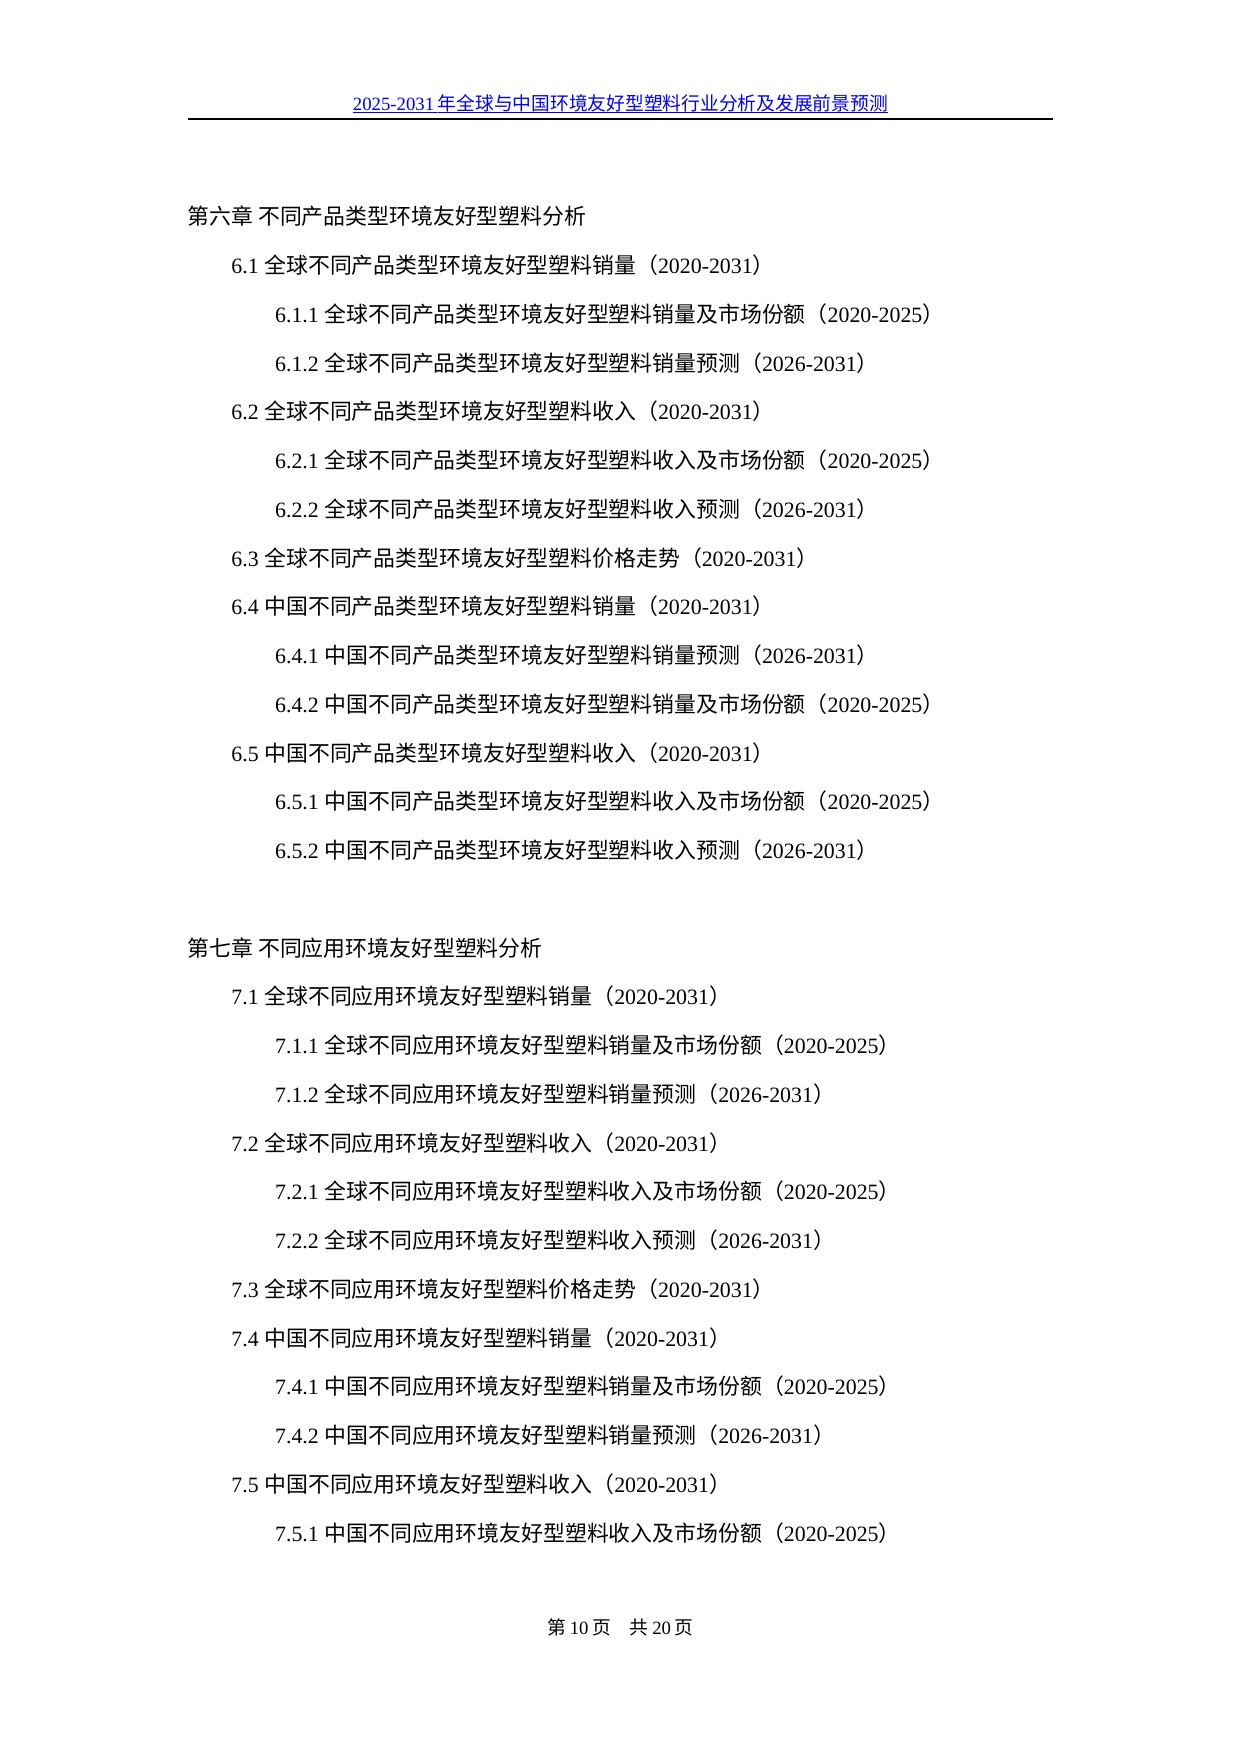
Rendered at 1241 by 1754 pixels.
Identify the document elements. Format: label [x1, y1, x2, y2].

text [187, 150, 1053, 1548]
